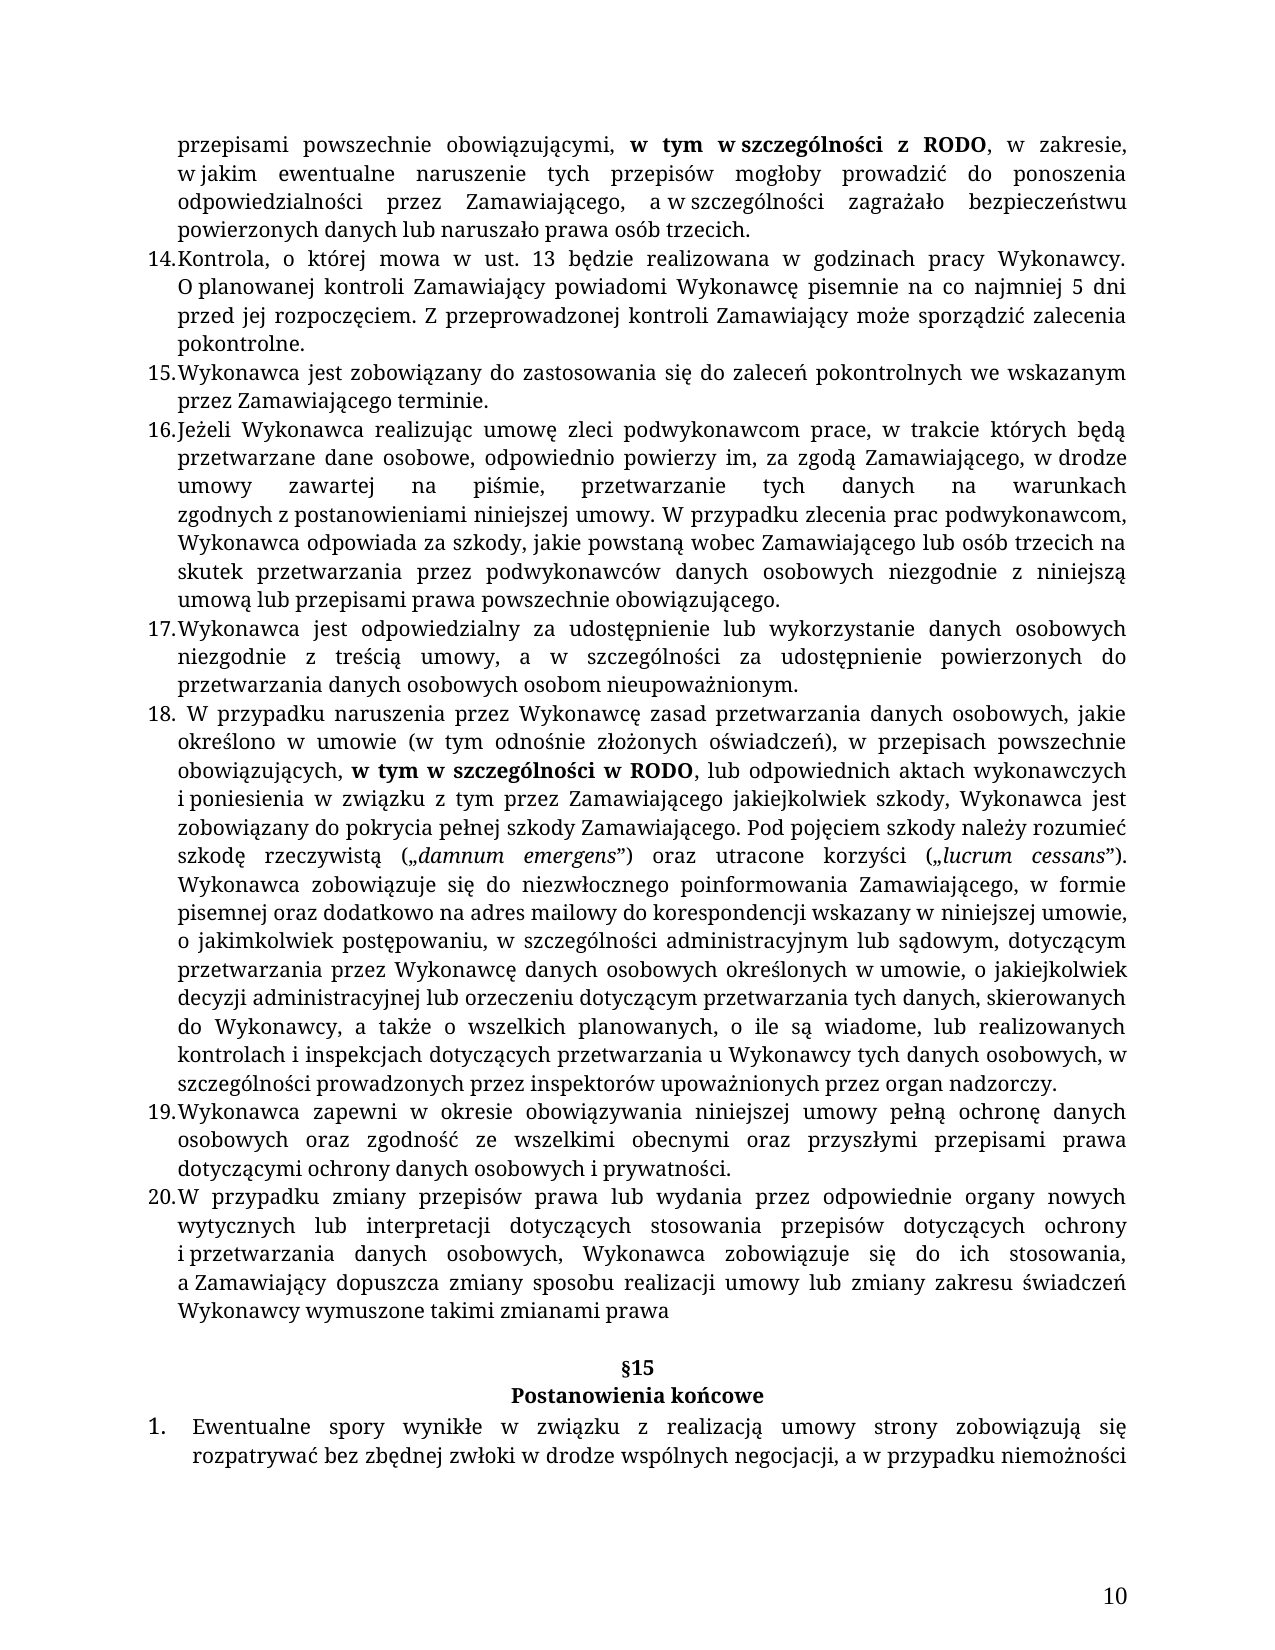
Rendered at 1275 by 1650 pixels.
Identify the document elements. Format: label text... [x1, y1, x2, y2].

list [148, 130, 1127, 244]
list W przypadku naruszenia przez Wykonawcę zasad przetwarzania danych osobowych, jakie określono w umowie (w tym odnośnie złożonych oświadczeń), w przepisach powszechnie obowiązujących, w tym w szczególności w RODO, lub odpowiednich aktach wykonawczych i poniesienia w związku z tym przez Zamawiającego jakiejkolwiek szkody, Wykonawca jest zobowiązany do pokrycia pełnej szkody Zamawiającego. Pod pojęciem szkody należy rozumieć szkodę rzeczywistą („damnum emergens”) oraz utracone korzyści („lucrum cessans”). Wykonawca zobowiązuje się do niezwłocznego poinformowania Zamawiającego, w formie pisemnej oraz dodatkowo na adres mailowy do korespondencji wskazany w niniejszej umowie, o jakimkolwiek postępowaniu, w szczególności administracyjnym lub sądowym, dotyczącym przetwarzania przez Wykonawcę danych osobowych określonych w umowie, o jakiejkolwiek decyzji administracyjnej lub orzeczeniu dotyczącym przetwarzania tych danych, skierowanych do Wykonawcy, a także o wszelkich planowanych, o ile są wiadome, lub realizowanych kontrolach i inspekcjach dotyczących przetwarzania u Wykonawcy tych danych osobowych, w szczególności prowadzonych przez inspektorów upoważnionych przez organ nadzorczy. [148, 699, 1127, 1097]
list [148, 1410, 1127, 1470]
list Wykonawca jest odpowiedzialny za udostępnienie lub wykorzystanie danych osobowych niezgodnie z treścią umowy, a w szczególności za udostępnienie powierzonych do przetwarzania danych osobowych osobom nieupoważnionym. [148, 614, 1127, 699]
list Wykonawca jest zobowiązany do zastosowania się do zaleceń pokontrolnych we wskazanym przez Zamawiającego terminie. [148, 358, 1127, 415]
list Wykonawca zapewni w okresie obowiązywania niniejszej umowy pełną ochronę danych osobowych oraz zgodność ze wszelkimi obecnymi oraz przyszłymi przepisami prawa dotyczącymi ochrony danych osobowych i prywatności. [148, 1097, 1127, 1182]
list Kontrola, o której mowa w ust. 13 będzie realizowana w godzinach pracy Wykonawcy. O planowanej kontroli Zamawiający powiadomi Wykonawcę pisemnie na co najmniej 5 dni przed jej rozpoczęciem. Z przeprowadzonej kontroli Zamawiający może sporządzić zalecenia pokontrolne. [148, 244, 1127, 358]
list W przypadku zmiany przepisów prawa lub wydania przez odpowiednie organy nowych wytycznych lub interpretacji dotyczących stosowania przepisów dotyczących ochrony i przetwarzania danych osobowych, Wykonawca zobowiązuje się do ich stosowania, a Zamawiający dopuszcza zmiany sposobu realizacji umowy lub zmiany zakresu świadczeń Wykonawcy wymuszone takimi zmianami prawa [148, 1182, 1127, 1325]
list Jeżeli Wykonawca realizując umowę zleci podwykonawcom prace, w trakcie których będą przetwarzane dane osobowe, odpowiednio powierzy im, za zgodą Zamawiającego, w drodze umowy zawartej na piśmie, przetwarzanie tych danych na warunkach zgodnych z postanowieniami niniejszej umowy. W przypadku zlecenia prac podwykonawcom, Wykonawca odpowiada za szkody, jakie powstaną wobec Zamawiającego lub osób trzecich na skutek przetwarzania przez podwykonawców danych osobowych niezgodnie z niniejszą umową lub przepisami prawa powszechnie obowiązującego. [148, 415, 1127, 614]
text §15 [148, 1353, 1127, 1382]
text Postanowienia końcowe [148, 1382, 1127, 1410]
